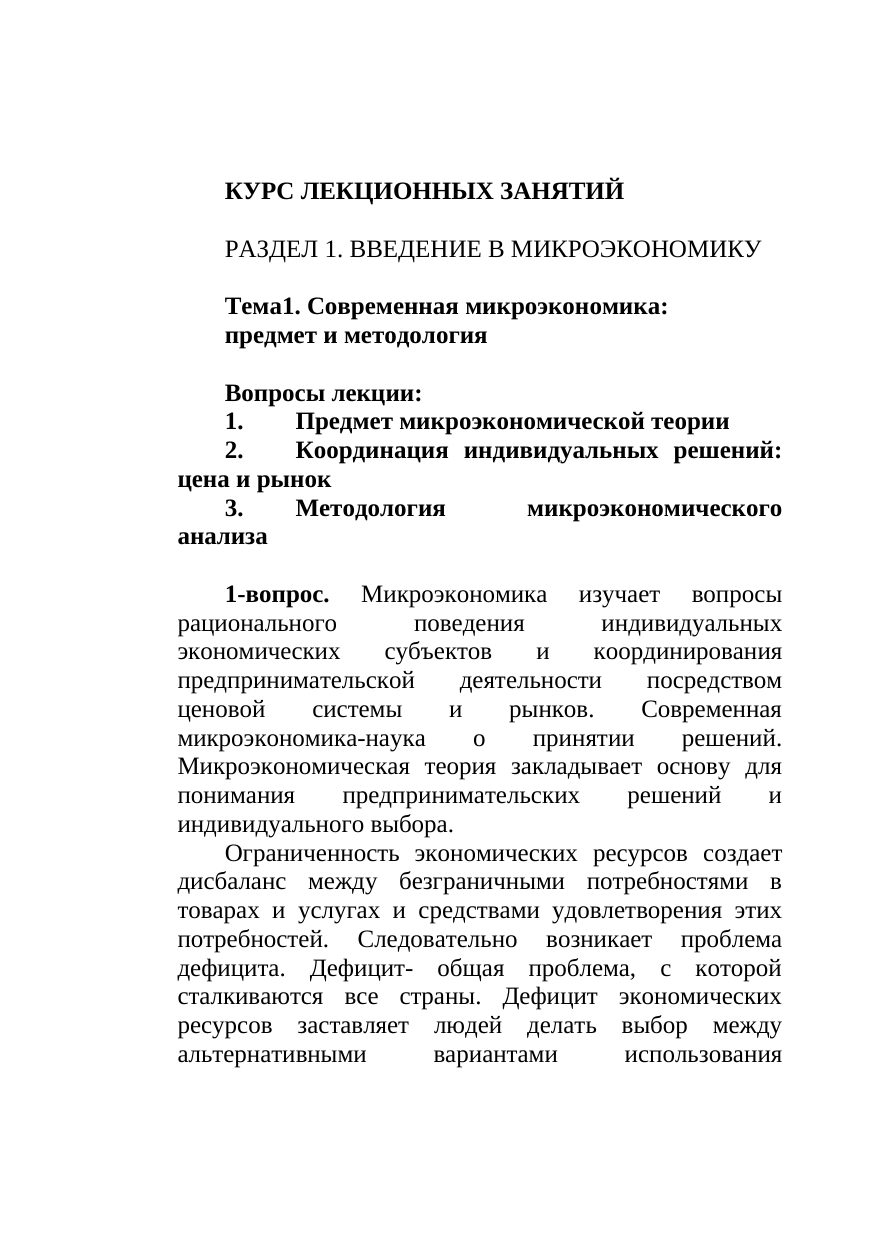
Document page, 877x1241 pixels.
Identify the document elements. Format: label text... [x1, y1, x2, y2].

list Координация индивидуальных решений: цена и рынок [177, 435, 782, 493]
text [177, 838, 782, 1068]
list Методология микроэкономического анализа [177, 493, 782, 550]
text Тема1. Современная микроэкономика: [177, 291, 782, 320]
text КУРС ЛЕКЦИОННЫХ ЗАНЯТИЙ [177, 176, 782, 205]
list Предмет микроэкономической теории [177, 406, 782, 435]
text РАЗДЕЛ 1. ВВЕДЕНИЕ В МИКРОЭКОНОМИКУ [177, 234, 782, 263]
text Вопросы лекции: [177, 378, 782, 406]
text предмет и методология [177, 320, 782, 349]
text 1-вопрос. Микроэкономика изучает вопросы рационального поведения индивидуальных экономических субъектов и координирования предпринимательской деятельности посредством ценовой системы и рынков. Современная микроэкономика-наука о принятии решений. Микроэкономическая теория закладывает основу для понимания предпринимательских решений и индивидуального выбора. [177, 579, 782, 838]
